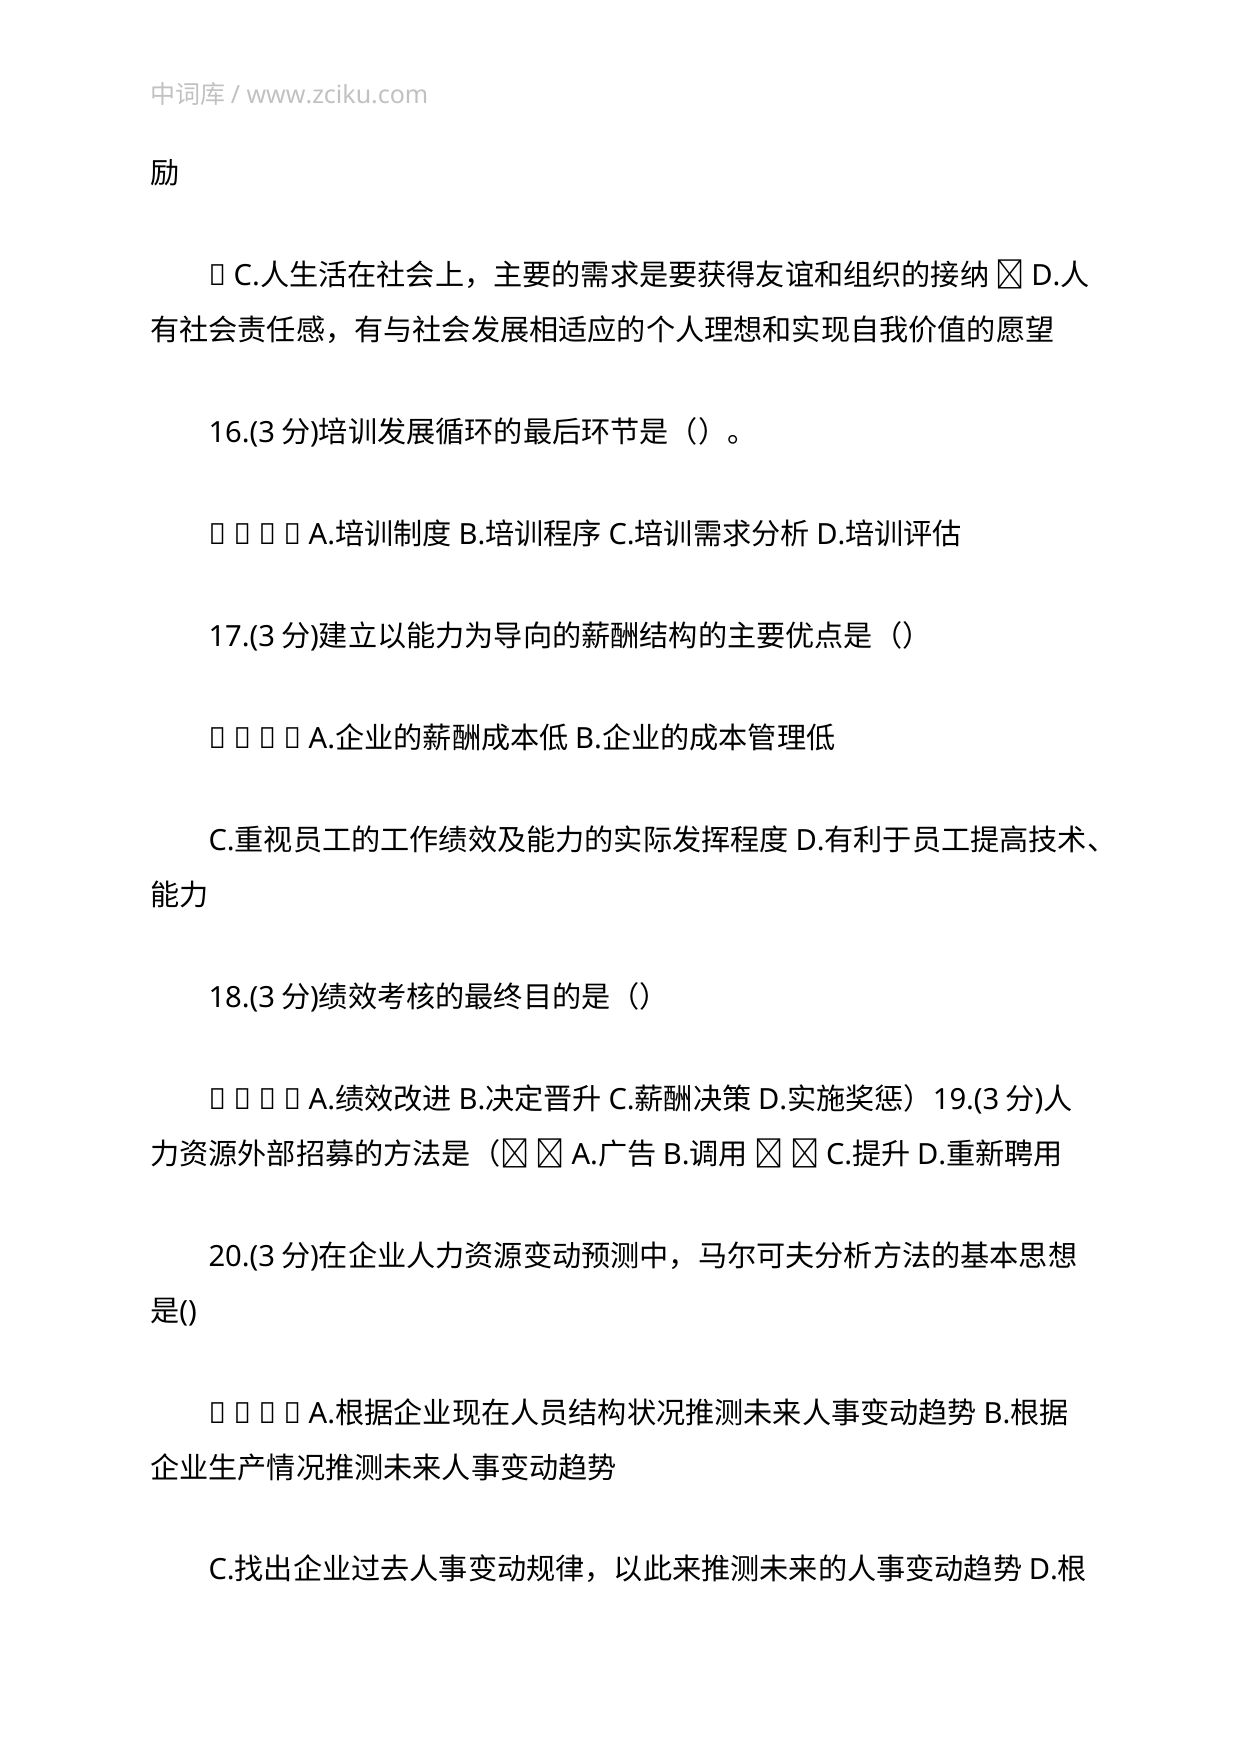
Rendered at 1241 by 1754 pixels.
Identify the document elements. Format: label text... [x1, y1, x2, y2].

text     A.绩效改进 B.决定晋升 C.薪酬决策 D.实施奖惩）19.(3分)人力资源外部招募的方法是（  A.广告 B.调用   C.提升 D.重新聘用 [150, 1075, 1090, 1173]
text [150, 1546, 1090, 1588]
text 17.(3分)建立以能力为导向的薪酬结构的主要优点是（） [150, 612, 1090, 655]
text     A.根据企业现在人员结构状况推测未来人事变动趋势 B.根据企业生产情况推测未来人事变动趋势 [150, 1389, 1090, 1486]
text 20.(3分)在企业人力资源变动预测中，马尔可夫分析方法的基本思想是() [150, 1232, 1090, 1329]
text C.重视员工的工作绩效及能力的实际发挥程度 D.有利于员工提高技术、能力 [150, 816, 1090, 914]
text     A.培训制度 B.培训程序 C.培训需求分析 D.培训评估 [150, 511, 1090, 553]
text 16.(3分)培训发展循环的最后环节是（）。 [150, 408, 1090, 451]
text 18.(3分)绩效考核的最终目的是（） [150, 973, 1090, 1016]
text     A.企业的薪酬成本低 B.企业的成本管理低 [150, 714, 1090, 757]
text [150, 150, 1090, 192]
text  C.人生活在社会上，主要的需求是要获得友谊和组织的接纳  D.人有社会责任感，有与社会发展相适应的个人理想和实现自我价值的愿望 [150, 252, 1090, 349]
